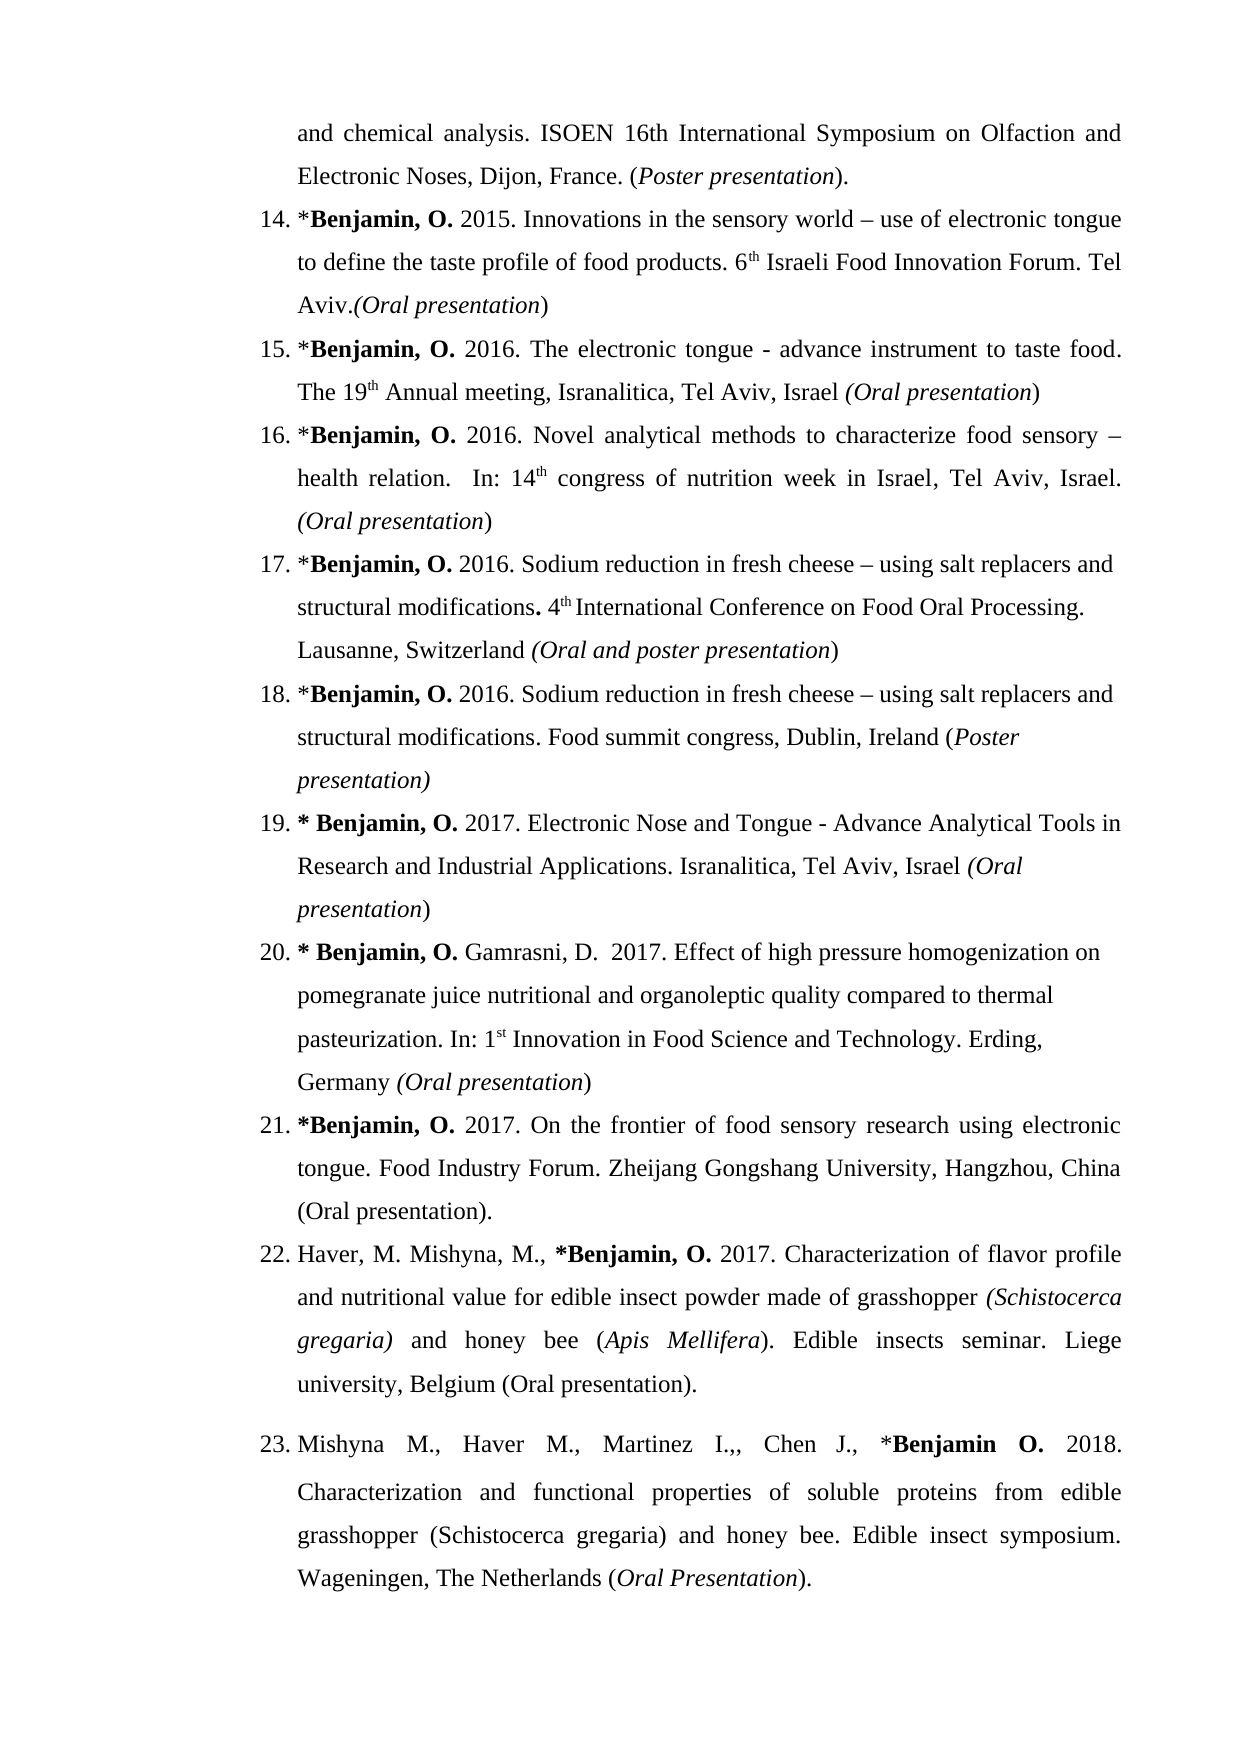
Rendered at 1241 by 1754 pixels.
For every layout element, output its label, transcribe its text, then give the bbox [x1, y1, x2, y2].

list *Benjamin, O. 2015. Innovations in the sensory world – use of electronic tongue to define the taste profile of food products. 6th Israeli Food Innovation Forum. Tel Aviv.(Oral presentation) [259, 204, 1122, 319]
list *Benjamin, O. 2017. On the frontier of food sensory research using electronic tongue. Food Industry Forum. Zheijang Gongshang University, Hangzhou, China (Oral presentation). [259, 1110, 1122, 1225]
list Mishyna M., Haver M., Martinez I.,, Chen J., *Benjamin O. 2018. Characterization and functional properties of soluble proteins from edible grasshopper (Schistocerca gregaria) and honey bee. Edible insect symposium. Wageningen, The Netherlands (Oral Presentation). [259, 1412, 1122, 1592]
list * Benjamin, O. Gamrasni, D. 2017. Effect of high pressure homogenization on pomegranate juice nutritional and organoleptic quality compared to thermal pasteurization. In: 1st Innovation in Food Science and Technology. Erding, Germany (Oral presentation) [259, 937, 1122, 1096]
list Haver, M. Mishyna, M., *Benjamin, O. 2017. Characterization of flavor profile and nutritional value for edible insect powder made of grasshopper (Schistocerca gregaria) and honey bee (Apis Mellifera). Edible insects seminar. Liege university, Belgium (Oral presentation). [259, 1239, 1122, 1397]
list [259, 118, 1122, 190]
list * Benjamin, O. 2017. Electronic Nose and Tongue - Advance Analytical Tools in Research and Industrial Applications. Isranalitica, Tel Aviv, Israel (Oral presentation) [259, 808, 1122, 923]
list *Benjamin, O. 2016. The electronic tongue - advance instrument to taste food. The 19th Annual meeting, Isranalitica, Tel Aviv, Israel (Oral presentation) [259, 334, 1122, 406]
list *Benjamin, O. 2016. Sodium reduction in fresh cheese – using salt replacers and structural modifications. 4th International Conference on Food Oral Processing. Lausanne, Switzerland (Oral and poster presentation) [259, 549, 1122, 664]
list *Benjamin, O. 2016. Sodium reduction in fresh cheese – using salt replacers and structural modifications. Food summit congress, Dublin, Ireland (Poster presentation) [259, 679, 1122, 794]
list *Benjamin, O. 2016. Novel analytical methods to characterize food sensory – health relation. In: 14th congress of nutrition week in Israel, Tel Aviv, Israel. (Oral presentation) [259, 420, 1122, 535]
